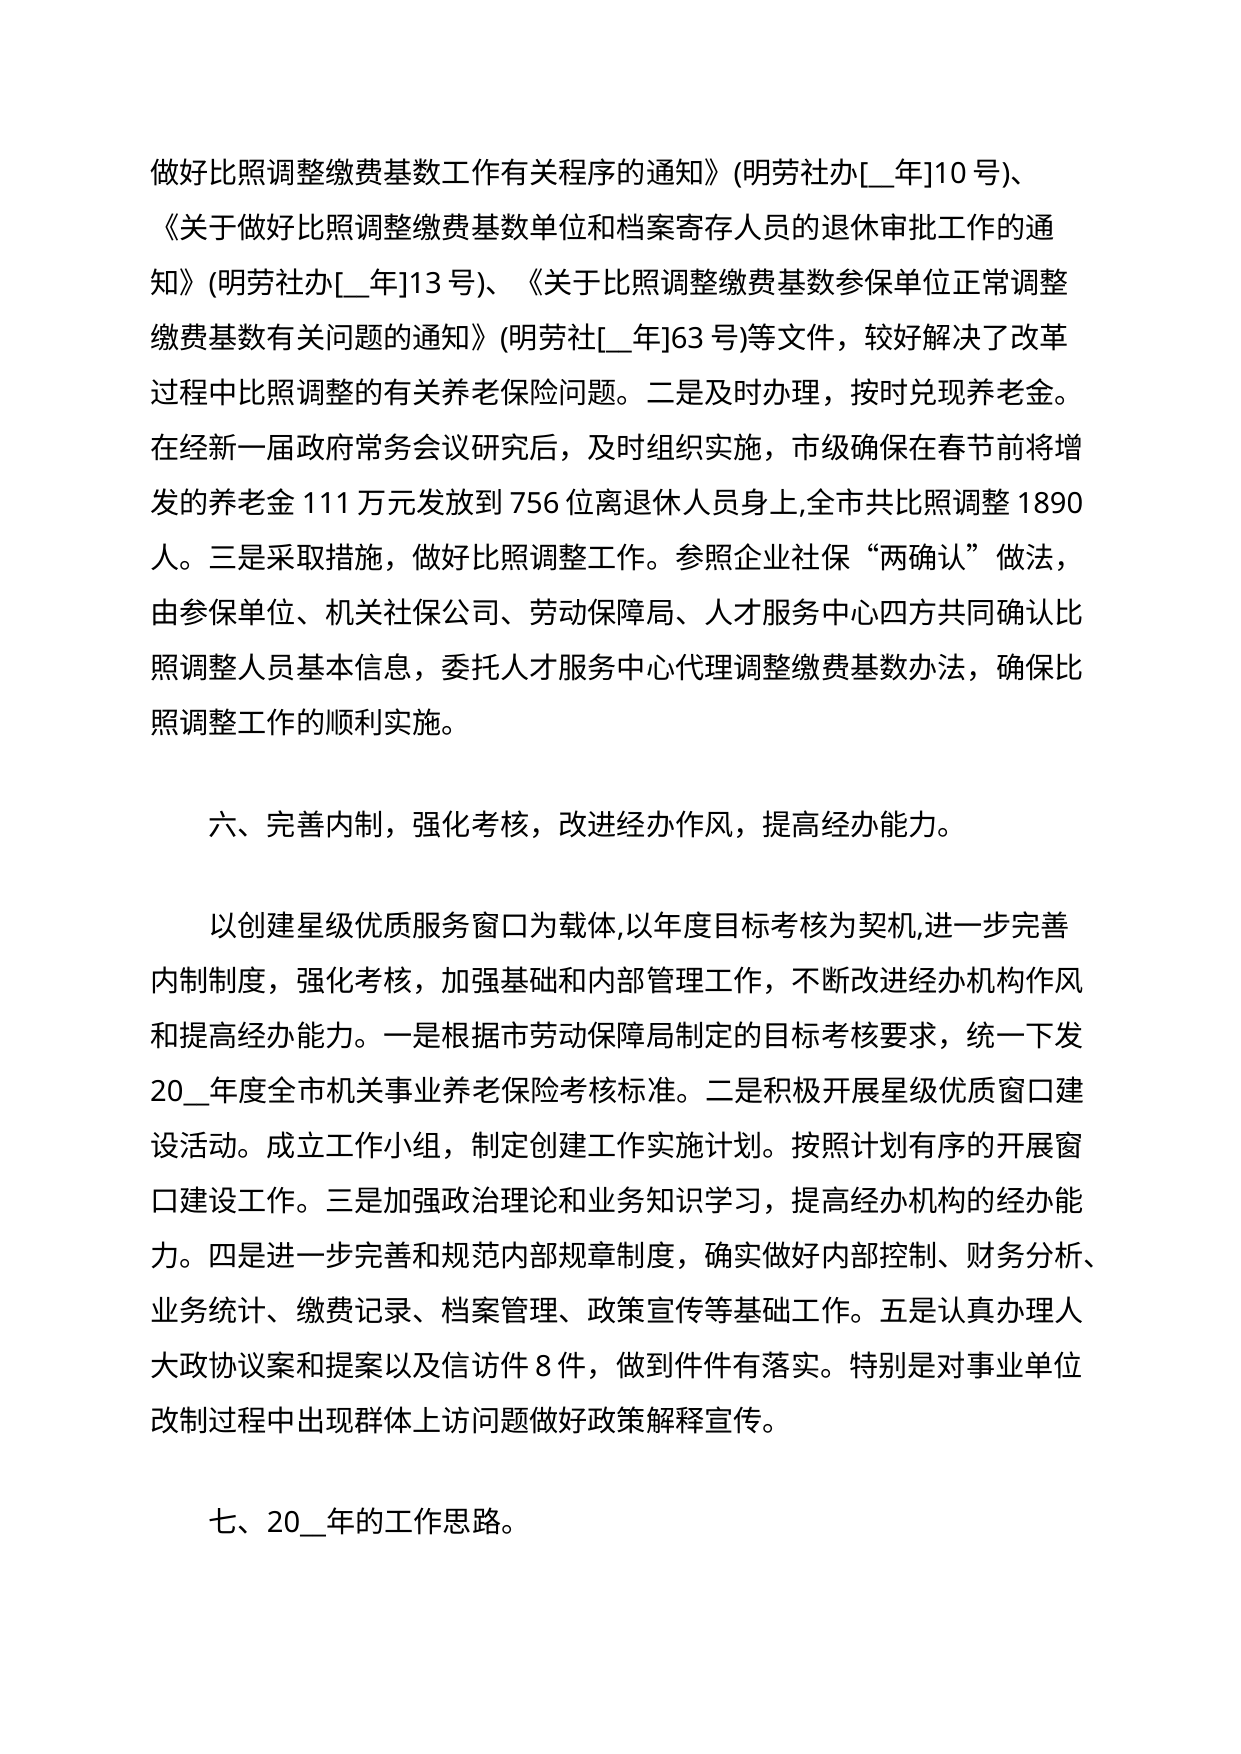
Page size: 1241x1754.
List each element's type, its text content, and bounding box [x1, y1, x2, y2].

text 七、20__年的工作思路。 [150, 1499, 1090, 1541]
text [150, 150, 1090, 742]
text 以创建星级优质服务窗口为载体,以年度目标考核为契机,进一步完善内制制度，强化考核，加强基础和内部管理工作，不断改进经办机构作风和提高经办能力。一是根据市劳动保障局制定的目标考核要求，统一下发20__年度全市机关事业养老保险考核标准。二是积极开展星级优质窗口建设活动。成立工作小组，制定创建工作实施计划。按照计划有序的开展窗口建设工作。三是加强政治理论和业务知识学习，提高经办机构的经办能力。四是进一步完善和规范内部规章制度，确实做好内部控制、财务分析、业务统计、缴费记录、档案管理、政策宣传等基础工作。五是认真办理人大政协议案和提案以及信访件8件，做到件件有落实。特别是对事业单位改制过程中出现群体上访问题做好政策解释宣传。 [150, 903, 1090, 1439]
text 六、完善内制，强化考核，改进经办作风，提高经办能力。 [150, 801, 1090, 843]
